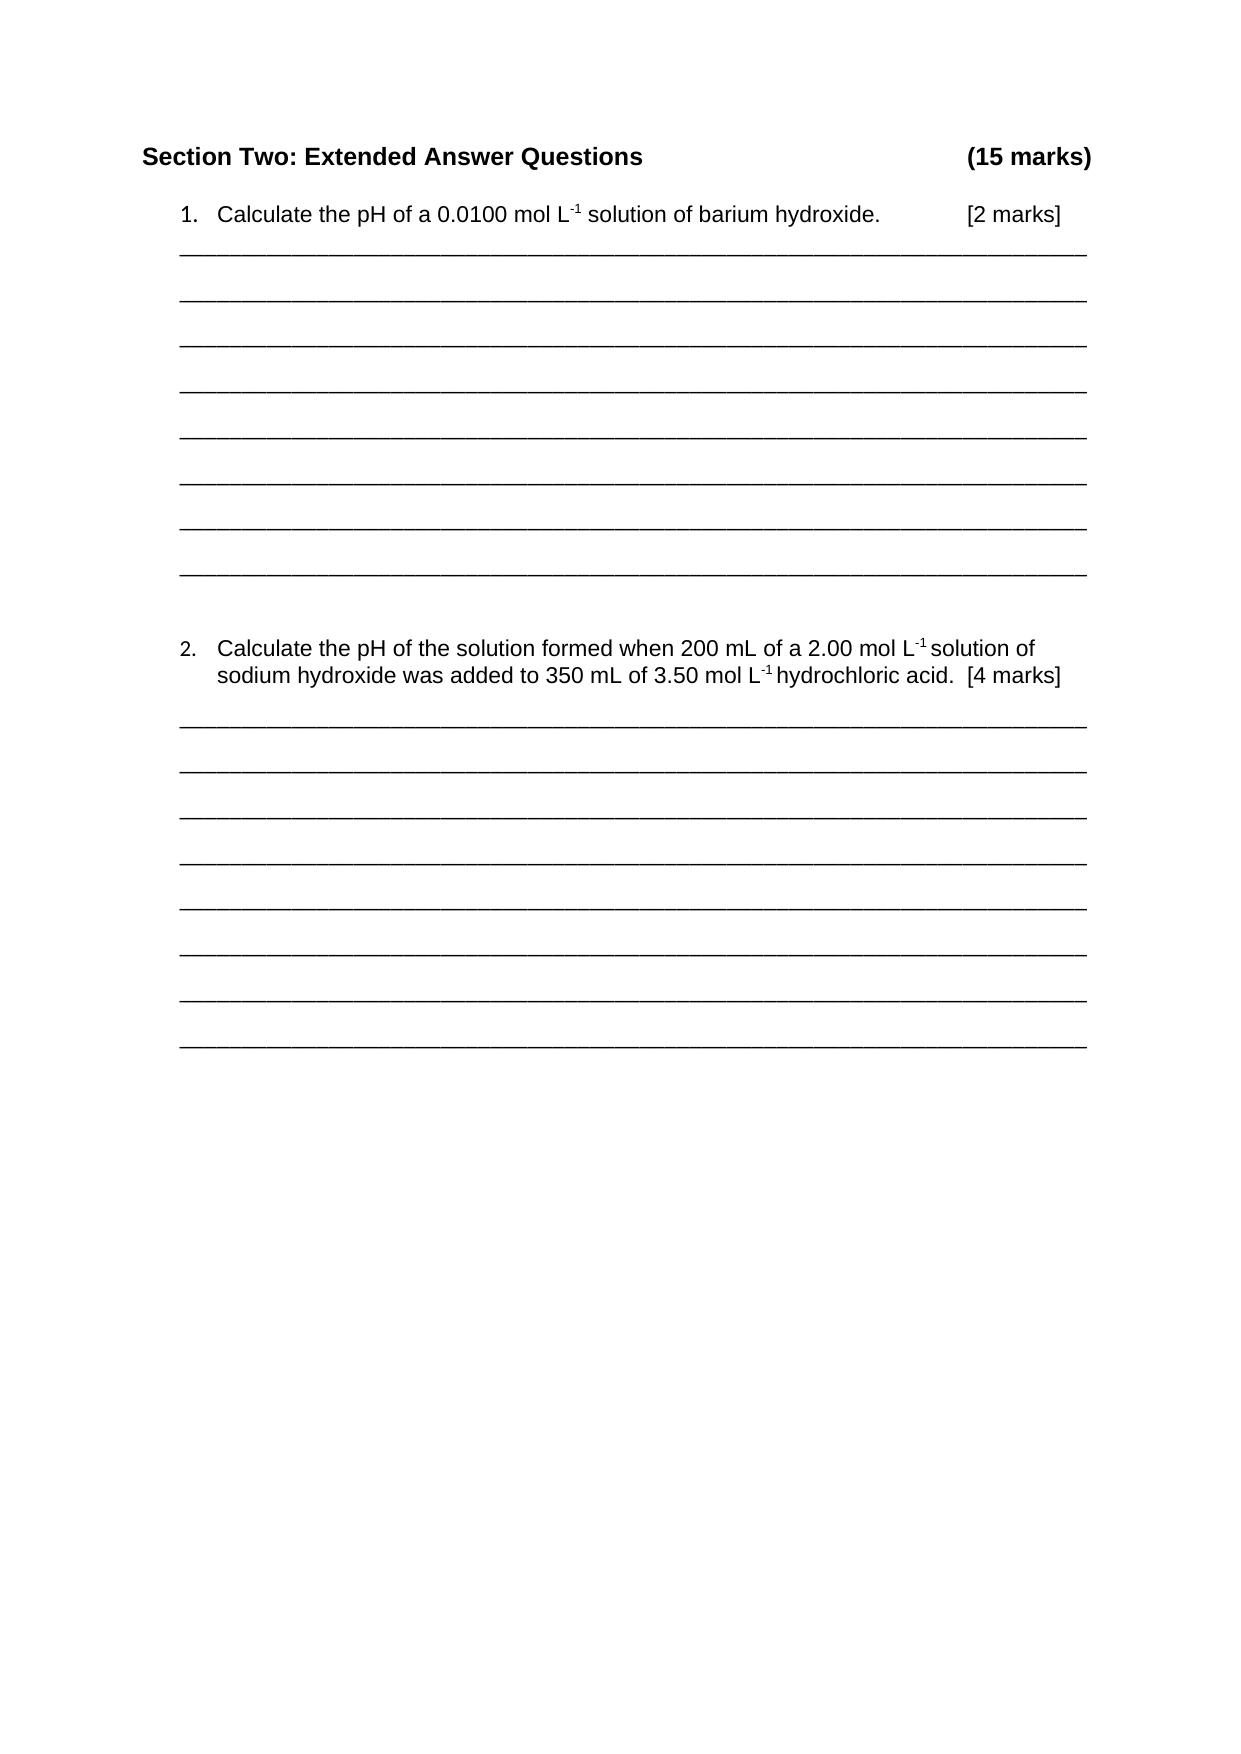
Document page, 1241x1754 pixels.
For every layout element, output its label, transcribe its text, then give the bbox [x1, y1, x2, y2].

text __________________________________________________________________________________________________________________________________________________ [179, 883, 1098, 960]
text __________________________________________________________________________________________________________________________________________________ [179, 229, 1098, 305]
text __________________________________________________________________________________________________________________________________________________ [179, 321, 1098, 397]
text __________________________________________________________________________________________________________________________________________________ [179, 792, 1098, 868]
text __________________________________________________________________________________________________________________________________________________ [179, 975, 1098, 1051]
text __________________________________________________________________________________________________________________________________________________ [179, 701, 1098, 777]
list Calculate the pH of a 0.0100 mol L-1 solution of barium hydroxide. [2 marks] [179, 198, 1098, 229]
text __________________________________________________________________________________________________________________________________________________ [179, 412, 1098, 488]
list Calculate the pH of the solution formed when 200 mL of a 2.00 mol L-1 solution of sodium hydroxide was added to 350 mL of 3.50 mol L-1 hydrochloric acid. [4 marks] [179, 634, 1098, 688]
text __________________________________________________________________________________________________________________________________________________ [179, 503, 1098, 580]
text Section Two: Extended Answer Questions (15 marks) [142, 142, 1098, 171]
